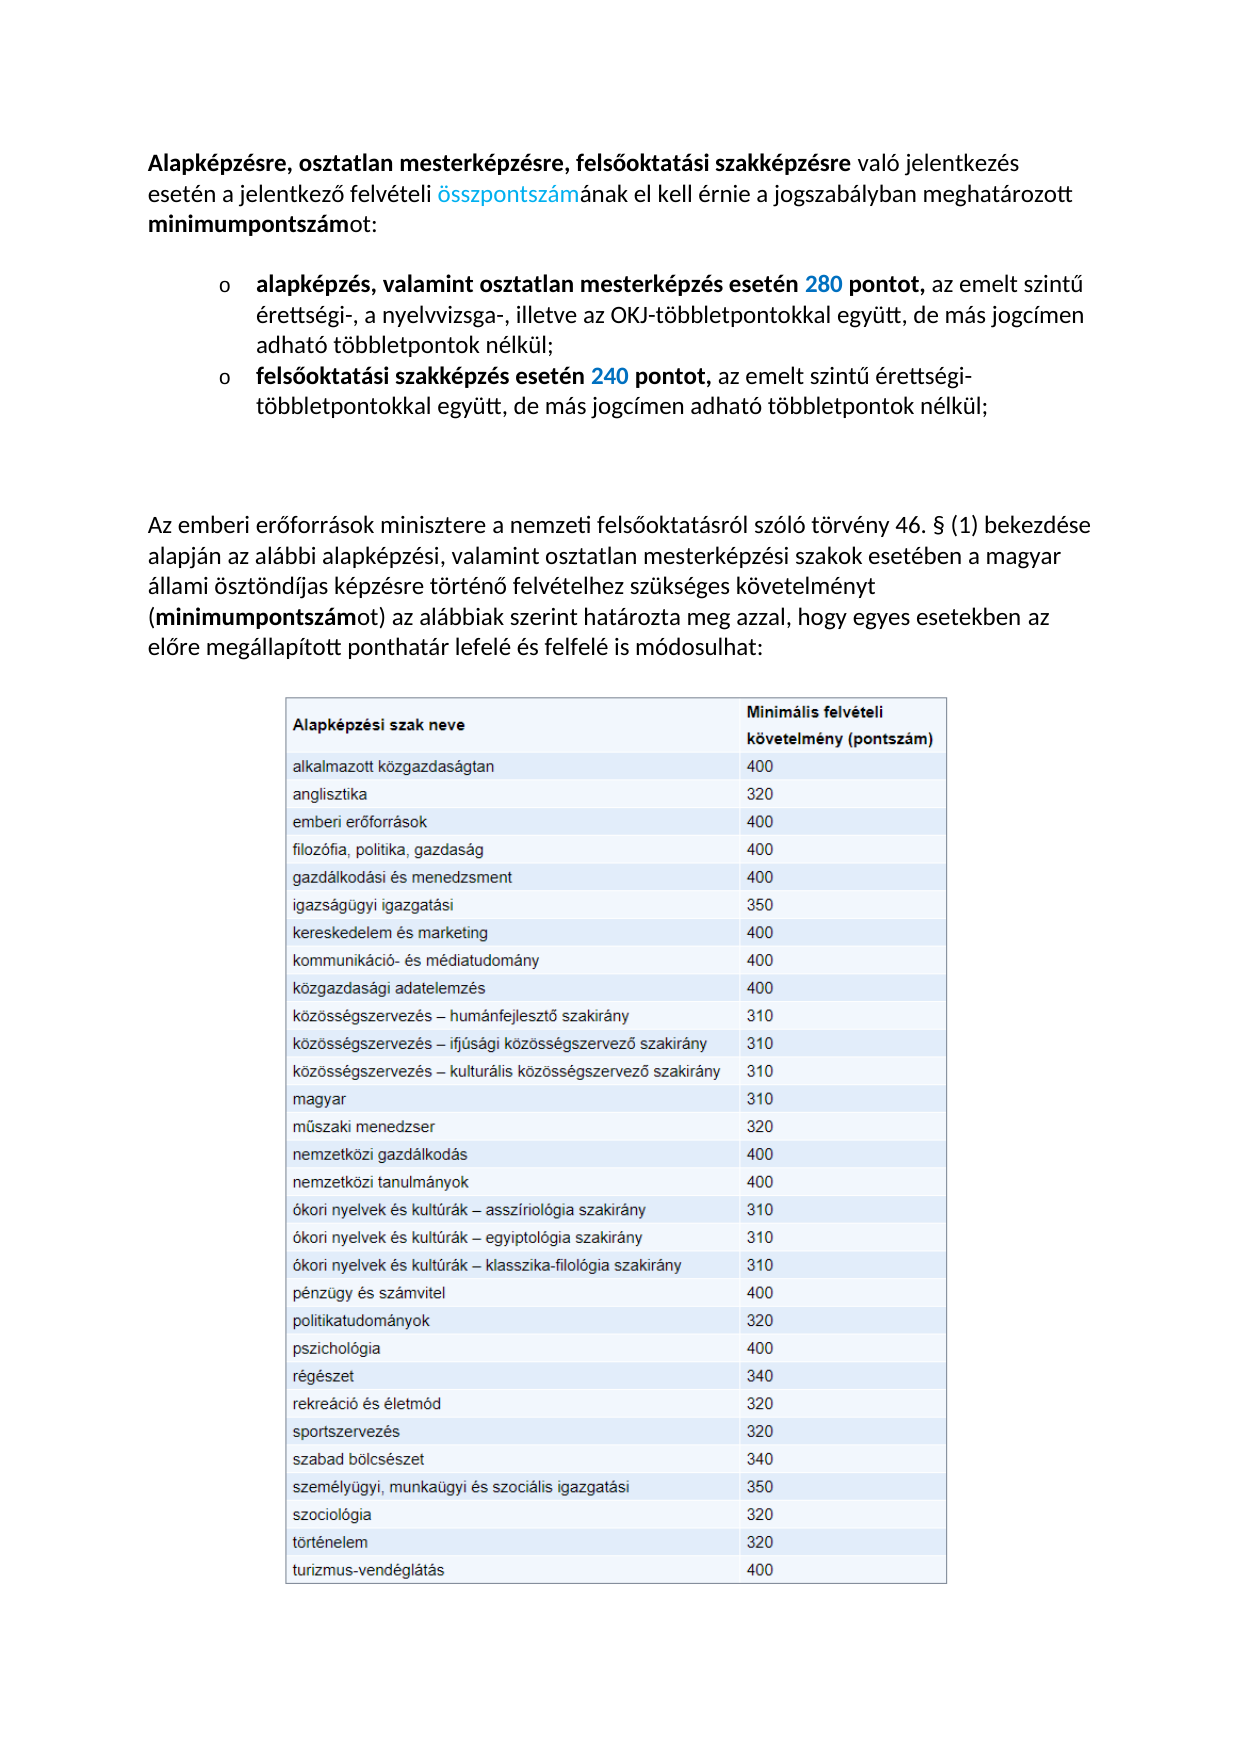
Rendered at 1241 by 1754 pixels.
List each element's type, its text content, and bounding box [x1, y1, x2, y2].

text Alapképzésre, osztatlan mesterképzésre, felsőoktatási szakképzésre való jelentkezés esetén a jelentkező felvételi összpontszámának el kell érnie a jogszabályban meghatározott minimumpontszámot: [148, 148, 1093, 239]
list felsőoktatási szakképzés esetén 240 pontot, az emelt szintű érettségi-többletpontokkal együtt, de más jogcímen adható többletpontok nélkül; [218, 360, 1093, 421]
text Az emberi erőforrások minisztere a nemzeti felsőoktatásról szóló törvény 46. § (1) bekezdése alapján az alábbi alapképzési, valamint osztatlan mesterképzési szakok esetében a magyar állami ösztöndíjas képzésre történő felvételhez szükséges követelményt (minimumpontszámot) az alábbiak szerint határozta meg azzal, hogy egyes esetekben az előre megállapított ponthatár lefelé és felfelé is módosulhat: [148, 509, 1093, 662]
picture [280, 691, 961, 1590]
list alapképzés, valamint osztatlan mesterképzés esetén 280 pontot, az emelt szintű érettségi-, a nyelvvizsga-, illetve az OKJ-többletpontokkal együtt, de más jogcímen adható többletpontok nélkül; [218, 268, 1093, 360]
